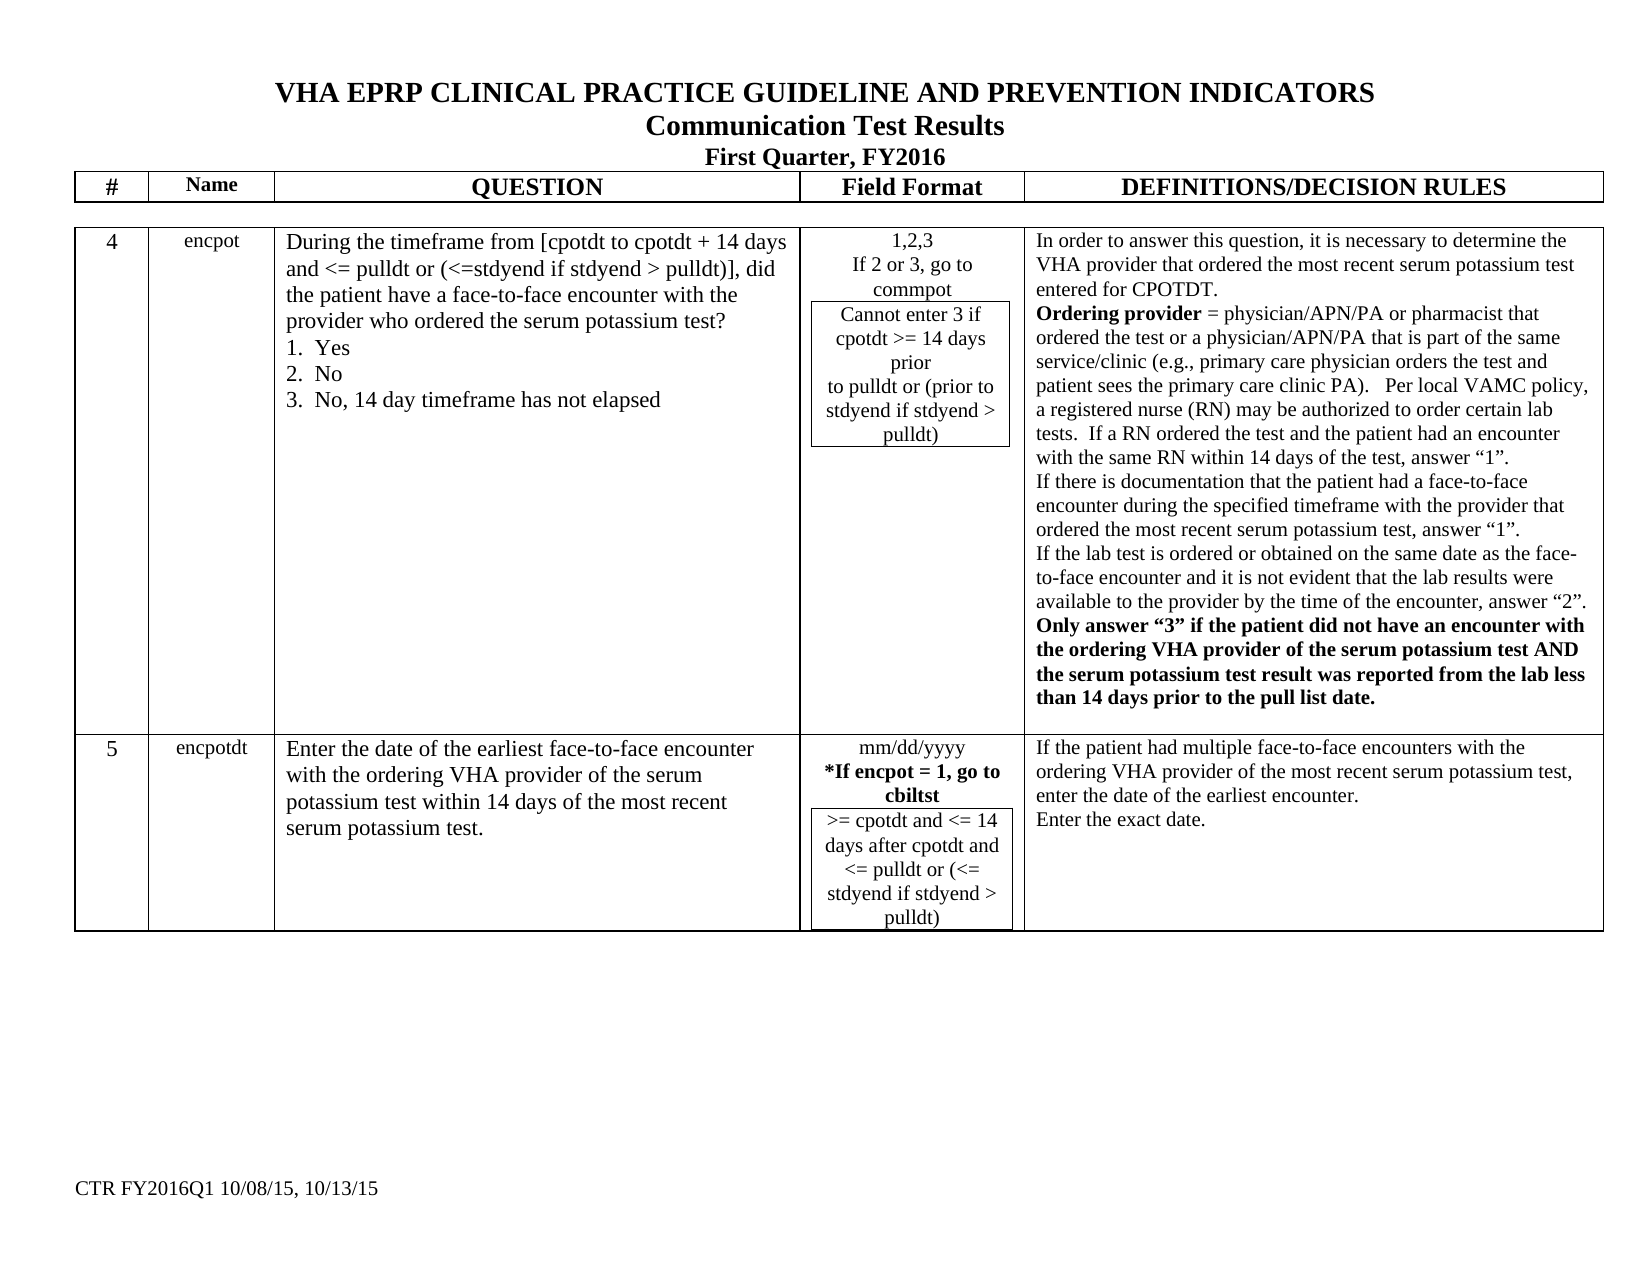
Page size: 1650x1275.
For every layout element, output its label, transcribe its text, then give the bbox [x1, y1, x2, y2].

table_cell encpotdt [149, 735, 274, 930]
table_cell 4 [76, 228, 148, 734]
table_cell mm/dd/yyyy *If encpot = 1, go to cbiltst [801, 735, 1024, 930]
table_cell In order to answer this question, it is necessary to determine the VHA provider that ordered the most recent serum potassium test entered for CPOTDT. Ordering provider = physician/APN/PA or pharmacist that ordered the test or a physician/APN/PA that is part of the same service/clinic (e.g., primary care physician orders the test and patient sees the primary care clinic PA). Per local VAMC policy, a registered nurse (RN) may be authorized to order certain lab tests. If a RN ordered the test and the patient had an encounter with the same RN within 14 days of the test, answer “1”. If there is documentation that the patient had a face-to-face encounter during the specified timeframe with the provider that ordered the most recent serum potassium test, answer “1”. If the lab test is ordered or obtained on the same date as the face-to-face encounter and it is not evident that the lab results were available to the provider by the time of the encounter, answer “2”. Only answer “3” if the patient did not have an encounter with the ordering VHA provider of the serum potassium test AND the serum potassium test result was reported from the lab less than 14 days prior to the pull list date. [1025, 228, 1603, 734]
table_cell During the timeframe from [cpotdt to cpotdt + 14 days and <= pulldt or (<=stdyend if stdyend > pulldt)], did the patient have a face-to-face encounter with the provider who ordered the serum potassium test? 1. Yes 2. No 3. No, 14 day timeframe has not elapsed [275, 228, 799, 734]
table_cell 1,2,3 If 2 or 3, go to commpot [801, 228, 1024, 734]
table_cell Enter the date of the earliest face-to-face encounter with the ordering VHA provider of the serum potassium test within 14 days of the most recent serum potassium test. [275, 735, 799, 930]
table_cell encpot [149, 228, 274, 734]
table_cell 5 [76, 735, 148, 930]
table_cell If the patient had multiple face-to-face encounters with the ordering VHA provider of the most recent serum potassium test, enter the date of the earliest encounter. Enter the exact date. [1025, 735, 1603, 930]
